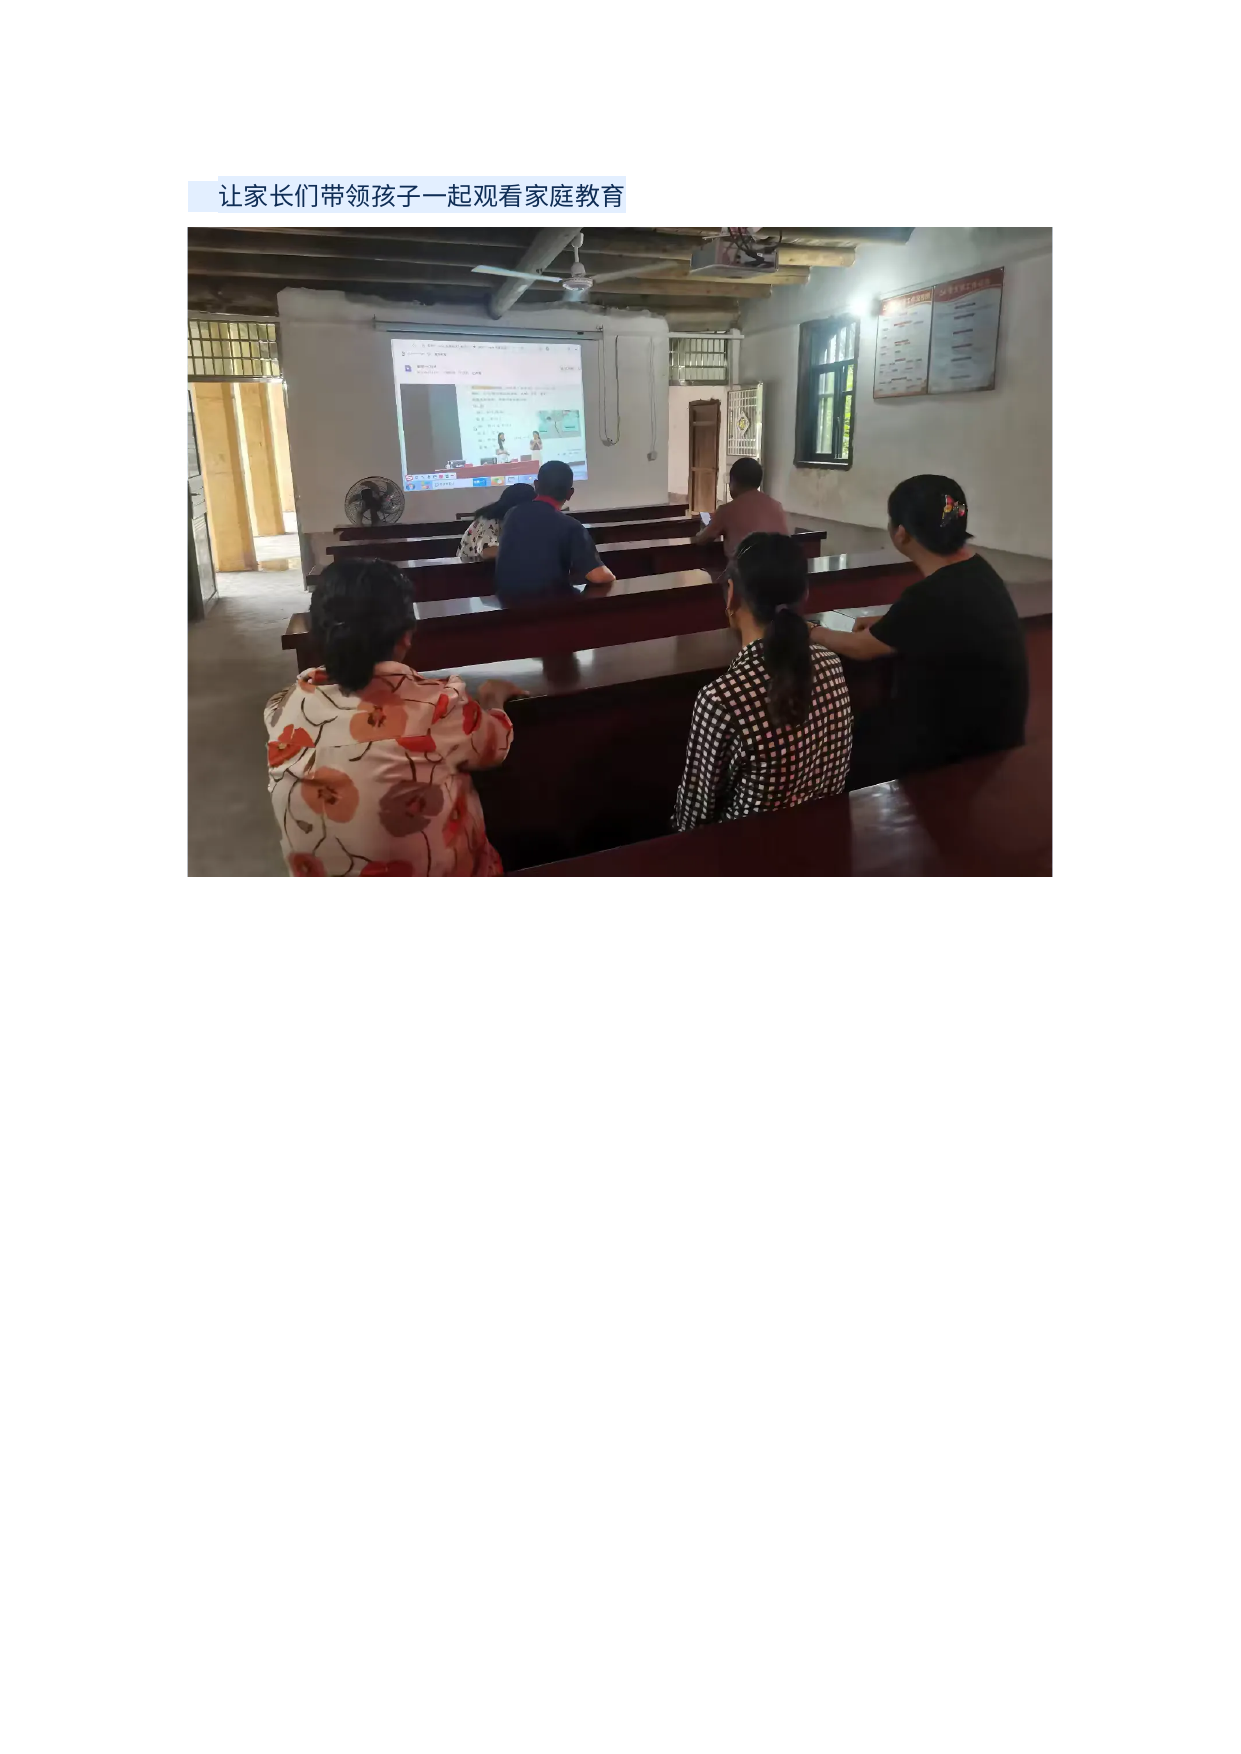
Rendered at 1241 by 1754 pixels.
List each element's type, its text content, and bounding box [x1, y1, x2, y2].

text 让家长们带领孩子一起观看家庭教育 [187, 162, 1053, 227]
picture [187, 227, 1053, 877]
